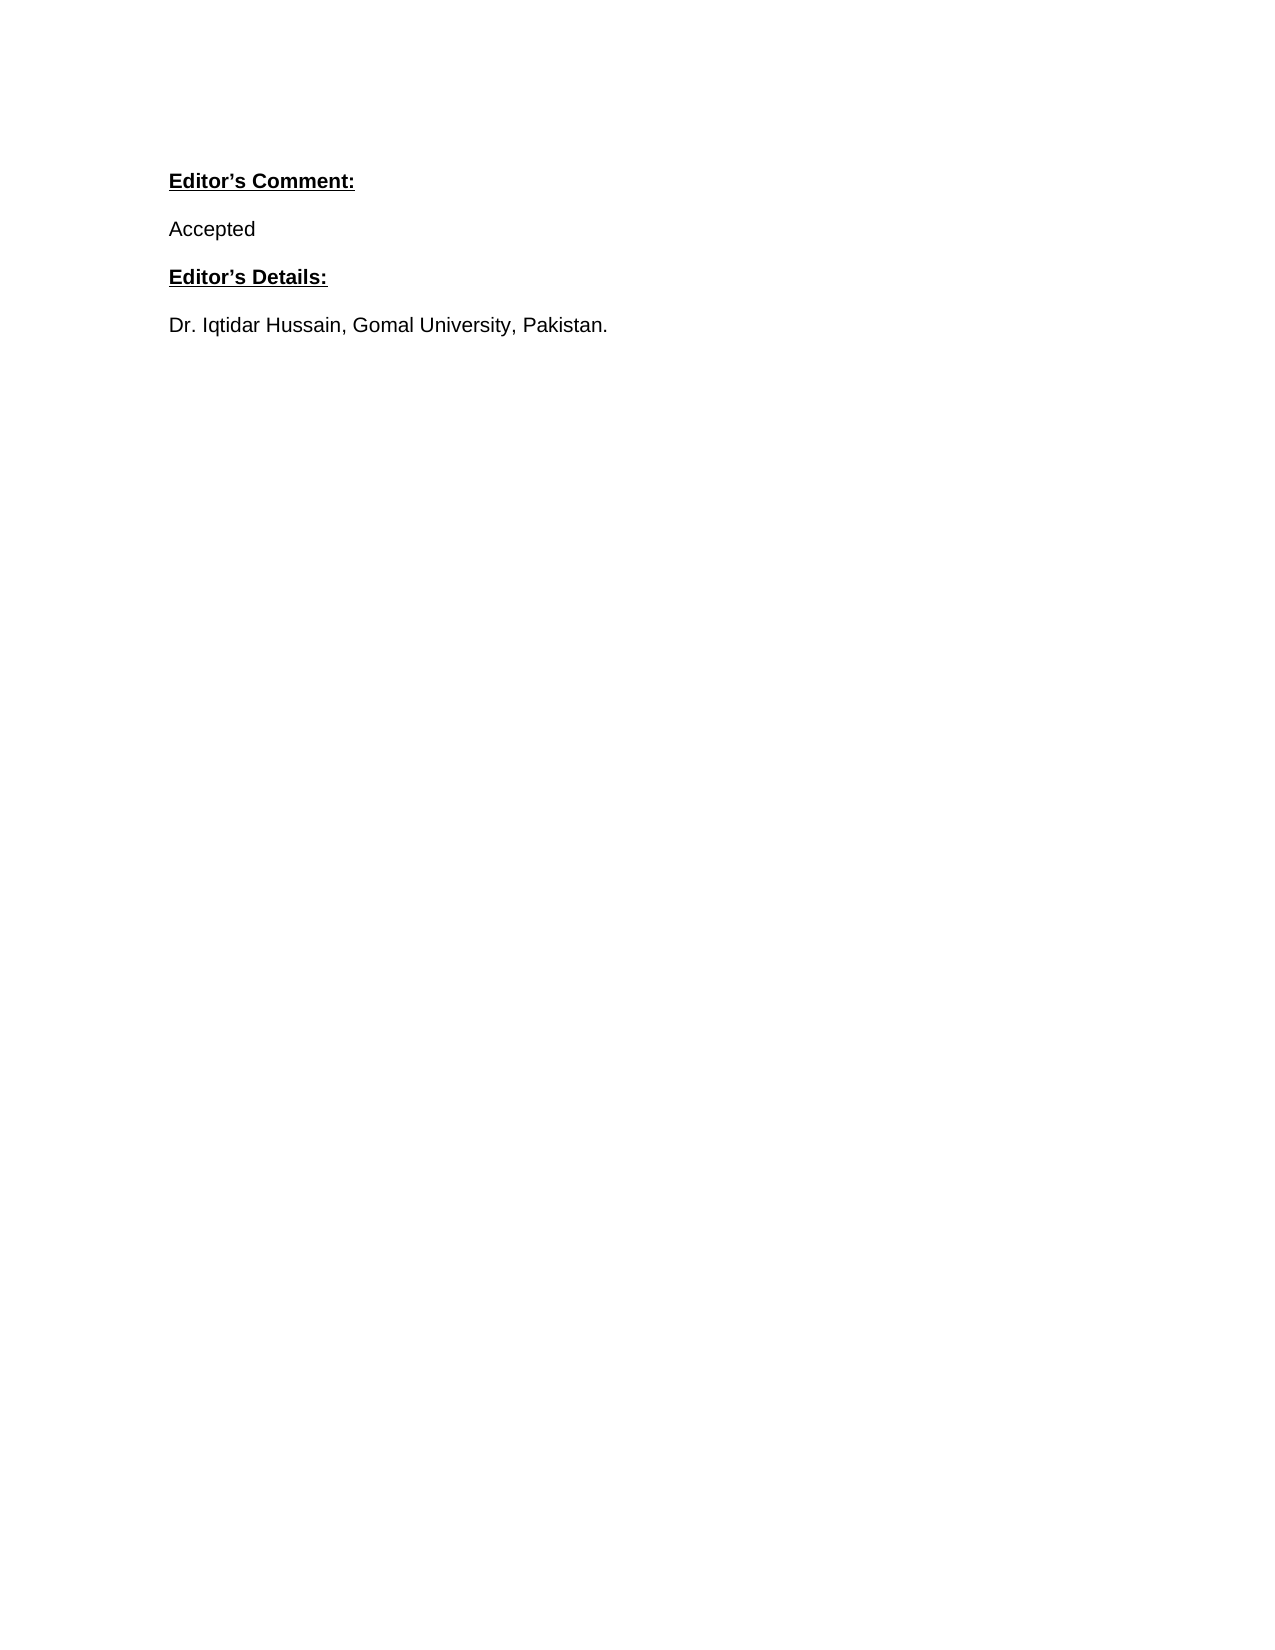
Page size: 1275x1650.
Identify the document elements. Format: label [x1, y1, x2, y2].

table_header [150, 150, 1125, 356]
